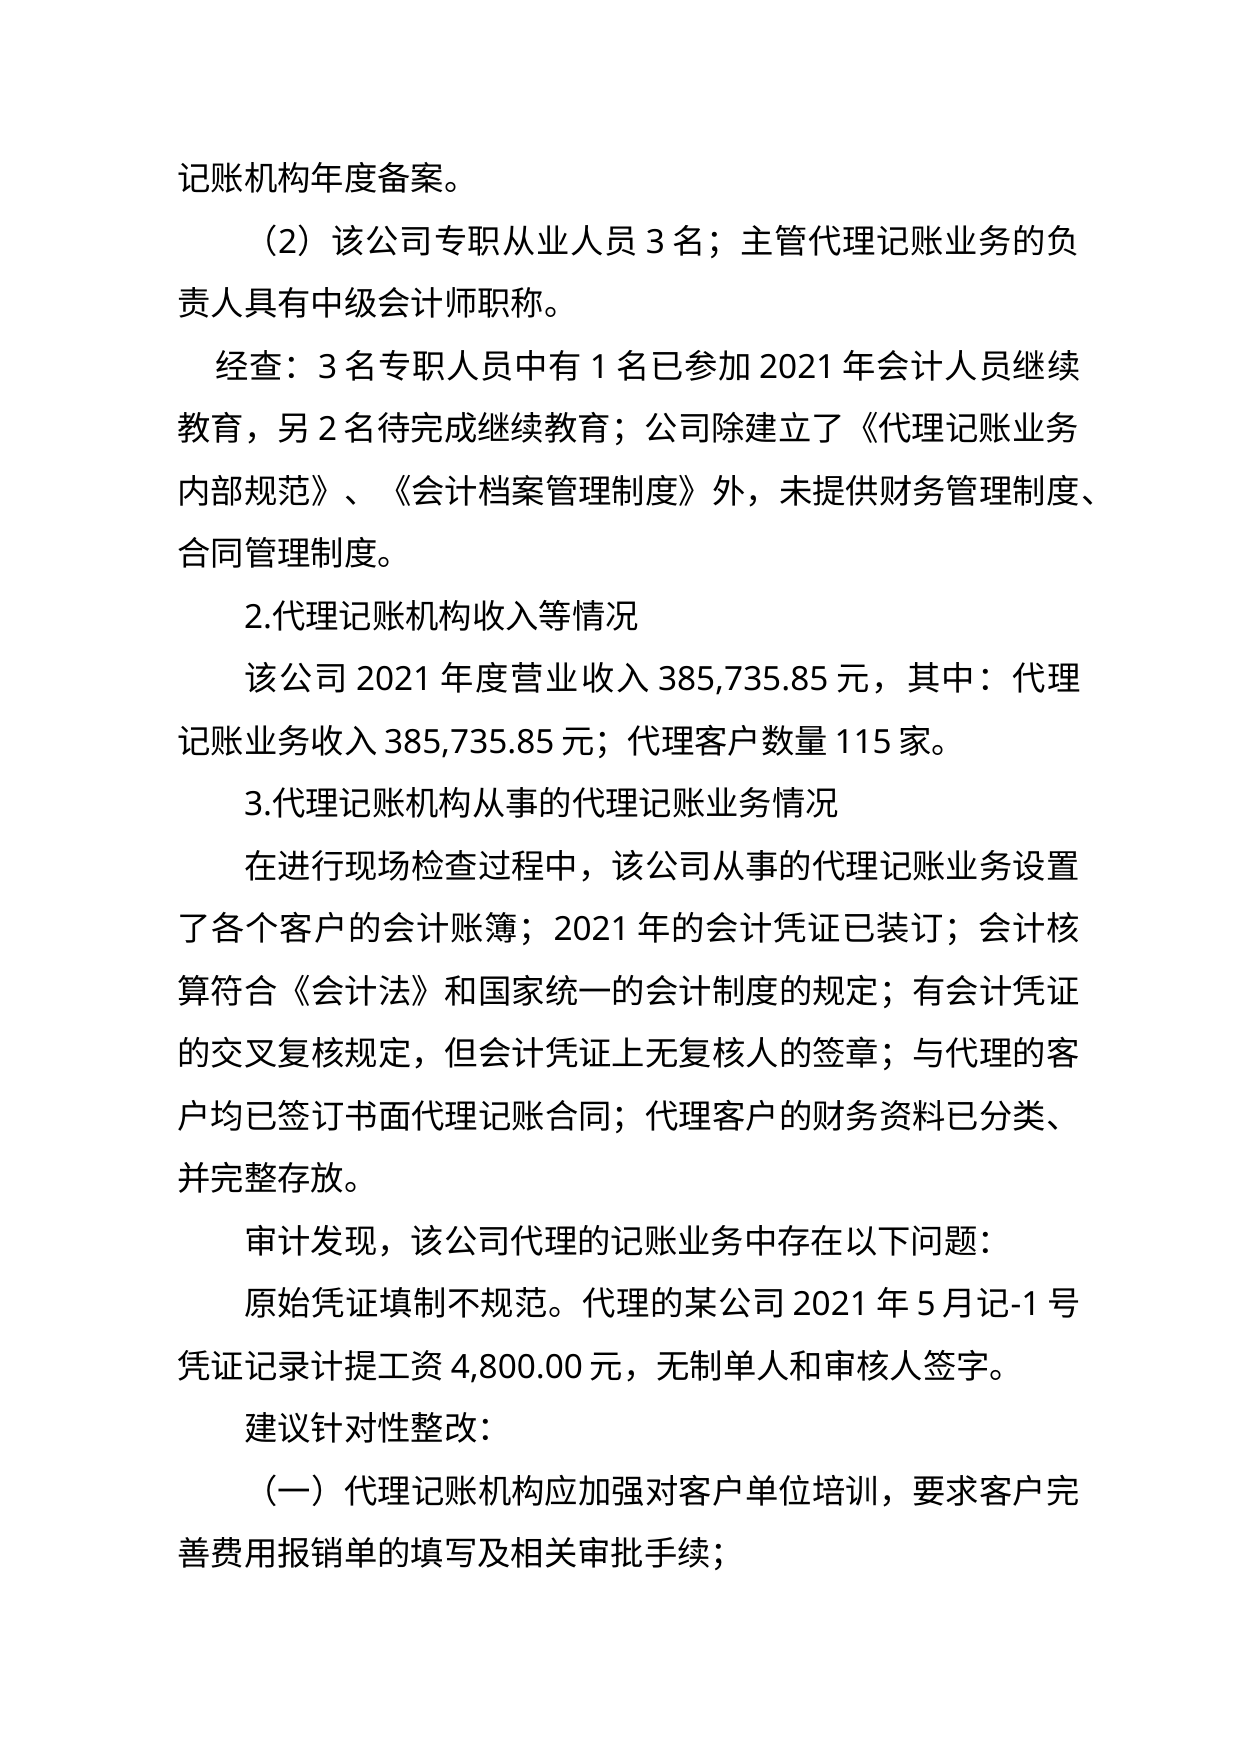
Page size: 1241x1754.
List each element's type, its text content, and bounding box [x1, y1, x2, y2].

list 该公司2021年度营业收入385,735.85元，其中：代理记账业务收入385,735.85元；代理客户数量115家。 [177, 641, 1081, 766]
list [177, 141, 1081, 203]
list （一）代理记账机构应加强对客户单位培训，要求客户完善费用报销单的填写及相关审批手续； [177, 1453, 1081, 1578]
list 建议针对性整改： [177, 1391, 1081, 1453]
list 3.代理记账机构从事的代理记账业务情况 [177, 766, 1081, 828]
list 2.代理记账机构收入等情况 [177, 578, 1081, 641]
list 审计发现，该公司代理的记账业务中存在以下问题： [177, 1203, 1081, 1266]
list 原始凭证填制不规范。代理的某公司2021年5月记-1号凭证记录计提工资4,800.00元，无制单人和审核人签字。 [177, 1266, 1081, 1391]
list 在进行现场检查过程中，该公司从事的代理记账业务设置了各个客户的会计账簿；2021年的会计凭证已装订；会计核算符合《会计法》和国家统一的会计制度的规定；有会计凭证的交叉复核规定，但会计凭证上无复核人的签章；与代理的客户均已签订书面代理记账合同；代理客户的财务资料已分类、并完整存放。 [177, 828, 1081, 1203]
list （2）该公司专职从业人员3名；主管代理记账业务的负责人具有中级会计师职称。 经查：3名专职人员中有1名已参加2021年会计人员继续教育，另2名待完成继续教育；公司除建立了《代理记账业务内部规范》、《会计档案管理制度》外，未提供财务管理制度、合同管理制度。 [177, 203, 1081, 578]
